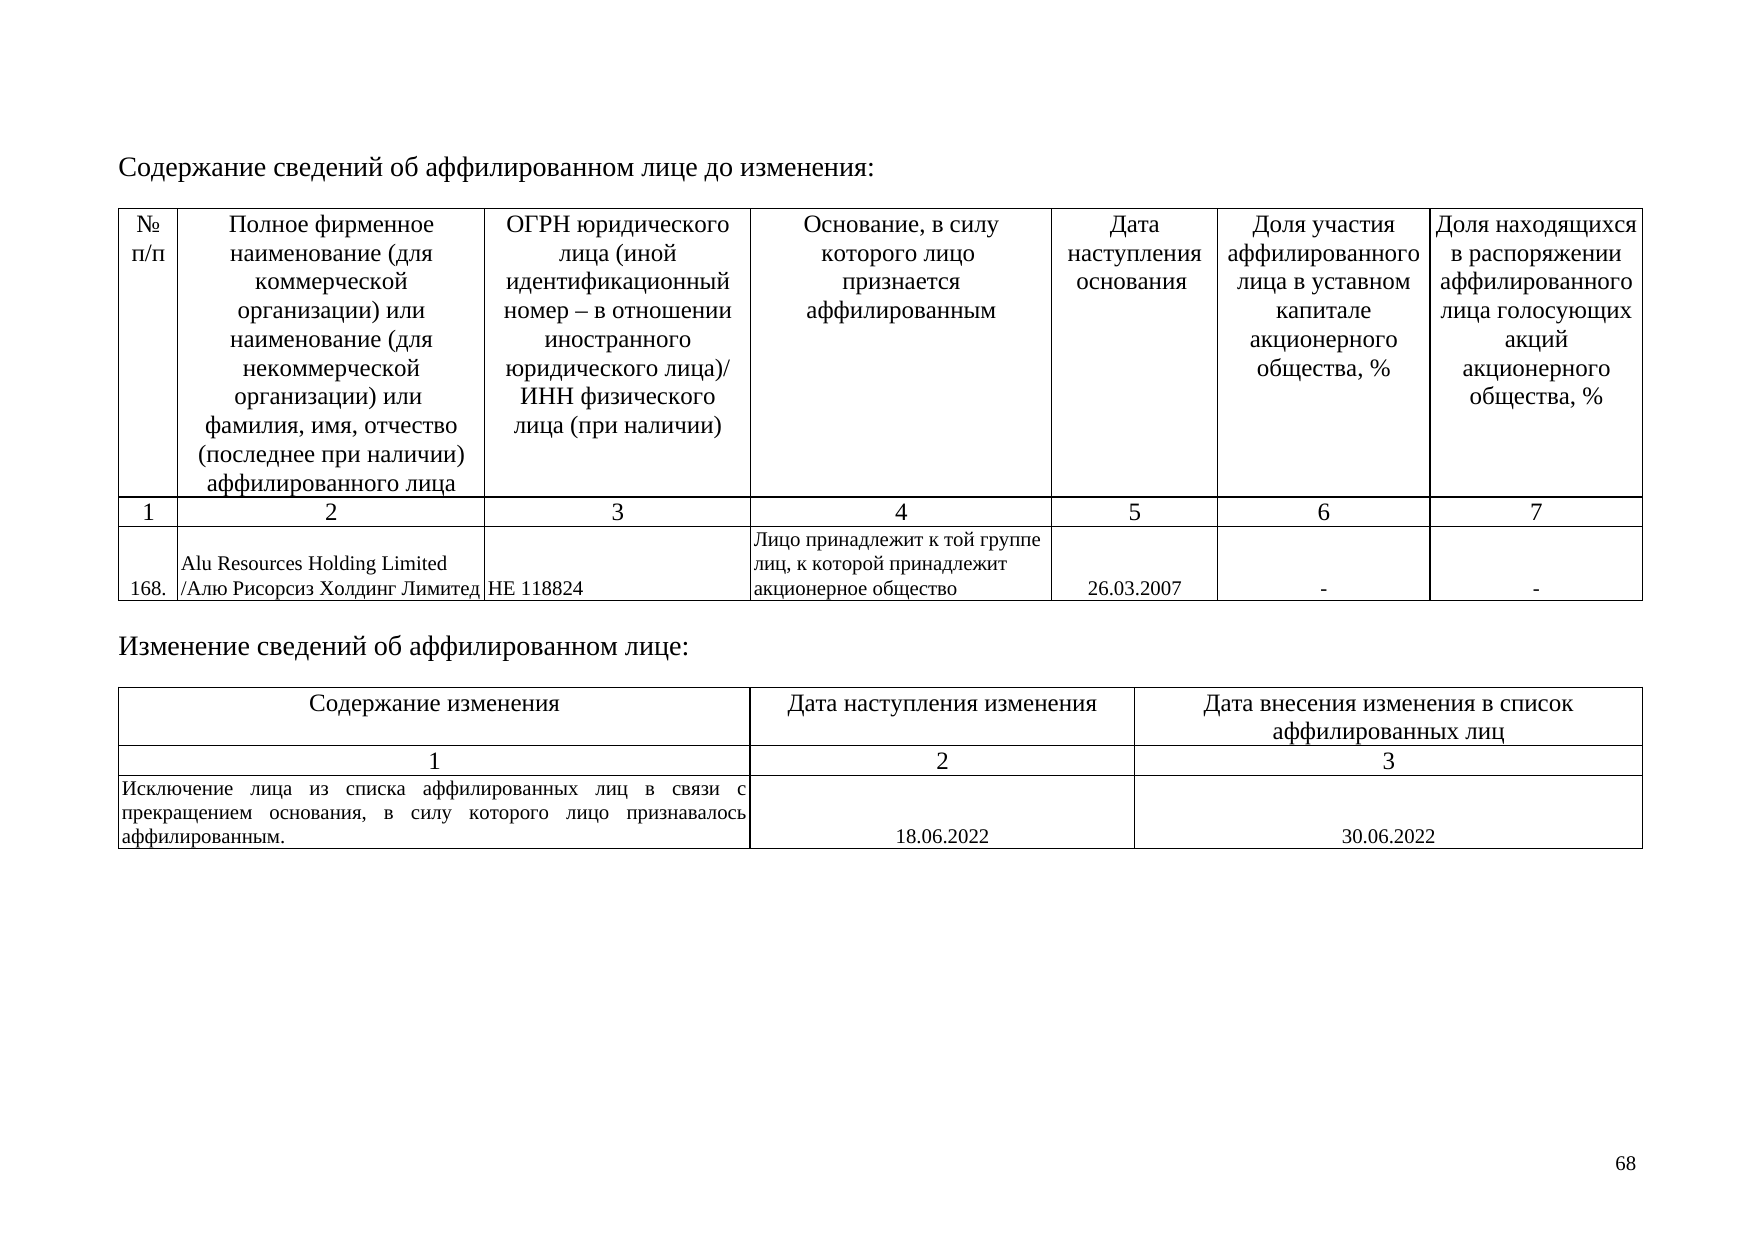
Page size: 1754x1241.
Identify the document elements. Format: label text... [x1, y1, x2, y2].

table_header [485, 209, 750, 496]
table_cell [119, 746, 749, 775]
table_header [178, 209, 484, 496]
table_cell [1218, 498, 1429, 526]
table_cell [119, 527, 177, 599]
text Изменение сведений об аффилированном лице: [118, 629, 1636, 662]
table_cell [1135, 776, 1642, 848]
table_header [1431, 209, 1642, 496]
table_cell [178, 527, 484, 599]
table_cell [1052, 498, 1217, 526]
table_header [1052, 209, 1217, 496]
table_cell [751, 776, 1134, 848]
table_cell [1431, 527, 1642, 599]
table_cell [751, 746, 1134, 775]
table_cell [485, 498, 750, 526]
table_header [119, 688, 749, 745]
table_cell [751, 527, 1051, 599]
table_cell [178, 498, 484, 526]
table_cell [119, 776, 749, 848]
text Содержание сведений об аффилированном лице до изменения: [118, 151, 1636, 183]
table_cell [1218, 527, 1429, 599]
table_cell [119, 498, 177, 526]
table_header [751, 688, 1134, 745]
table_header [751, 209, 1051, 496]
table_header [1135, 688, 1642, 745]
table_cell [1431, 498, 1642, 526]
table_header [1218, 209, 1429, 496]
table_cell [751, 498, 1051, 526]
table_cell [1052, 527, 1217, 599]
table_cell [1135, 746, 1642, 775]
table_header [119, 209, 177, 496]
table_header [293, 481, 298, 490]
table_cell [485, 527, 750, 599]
